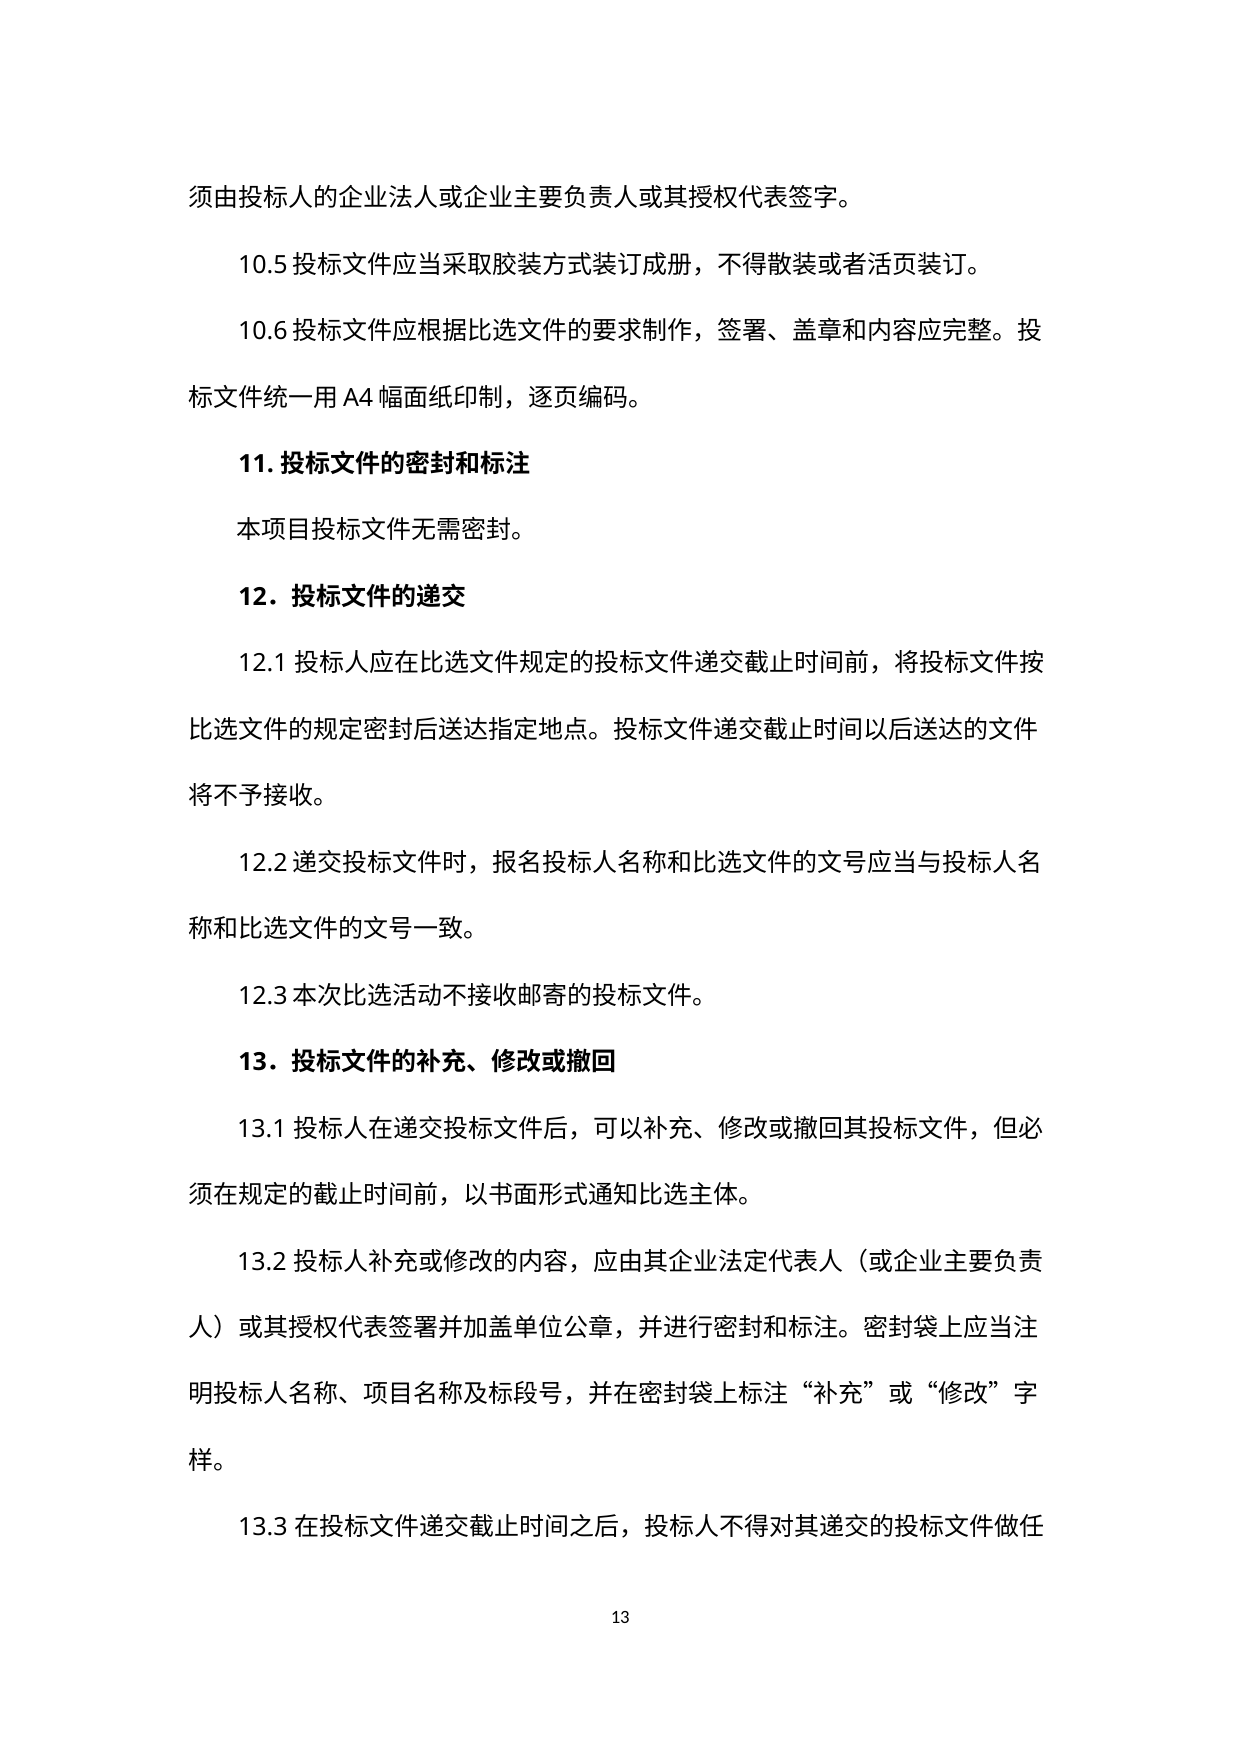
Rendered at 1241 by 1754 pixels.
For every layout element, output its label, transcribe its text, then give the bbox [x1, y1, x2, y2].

subtitle 11. 投标文件的密封和标注 [188, 428, 1052, 495]
text 本项目投标文件无需密封。 [188, 495, 1052, 561]
text 12.1 投标人应在比选文件规定的投标文件递交截止时间前，将投标文件按比选文件的规定密封后送达指定地点。投标文件递交截止时间以后送达的文件将不予接收。 [188, 628, 1052, 827]
text 13.1 投标人在递交投标文件后，可以补充、修改或撤回其投标文件，但必须在规定的截止时间前，以书面形式通知比选主体。 [188, 1093, 1052, 1226]
text 12.3本次比选活动不接收邮寄的投标文件。 [188, 960, 1052, 1026]
subtitle 12．投标文件的递交 [188, 561, 1052, 628]
text 13.2 投标人补充或修改的内容，应由其企业法定代表人（或企业主要负责人）或其授权代表签署并加盖单位公章，并进行密封和标注。密封袋上应当注明投标人名称、项目名称及标段号，并在密封袋上标注“补充”或“修改”字样。 [188, 1226, 1052, 1492]
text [188, 162, 1052, 229]
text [188, 1492, 1052, 1558]
text 12.2递交投标文件时，报名投标人名称和比选文件的文号应当与投标人名称和比选文件的文号一致。 [188, 827, 1052, 960]
subtitle 13．投标文件的补充、修改或撤回 [188, 1026, 1052, 1093]
text 10.6投标文件应根据比选文件的要求制作，签署、盖章和内容应完整。投标文件统一用A4幅面纸印制，逐页编码。 [188, 295, 1052, 428]
text 10.5投标文件应当采取胶装方式装订成册，不得散装或者活页装订。 [188, 229, 1052, 295]
